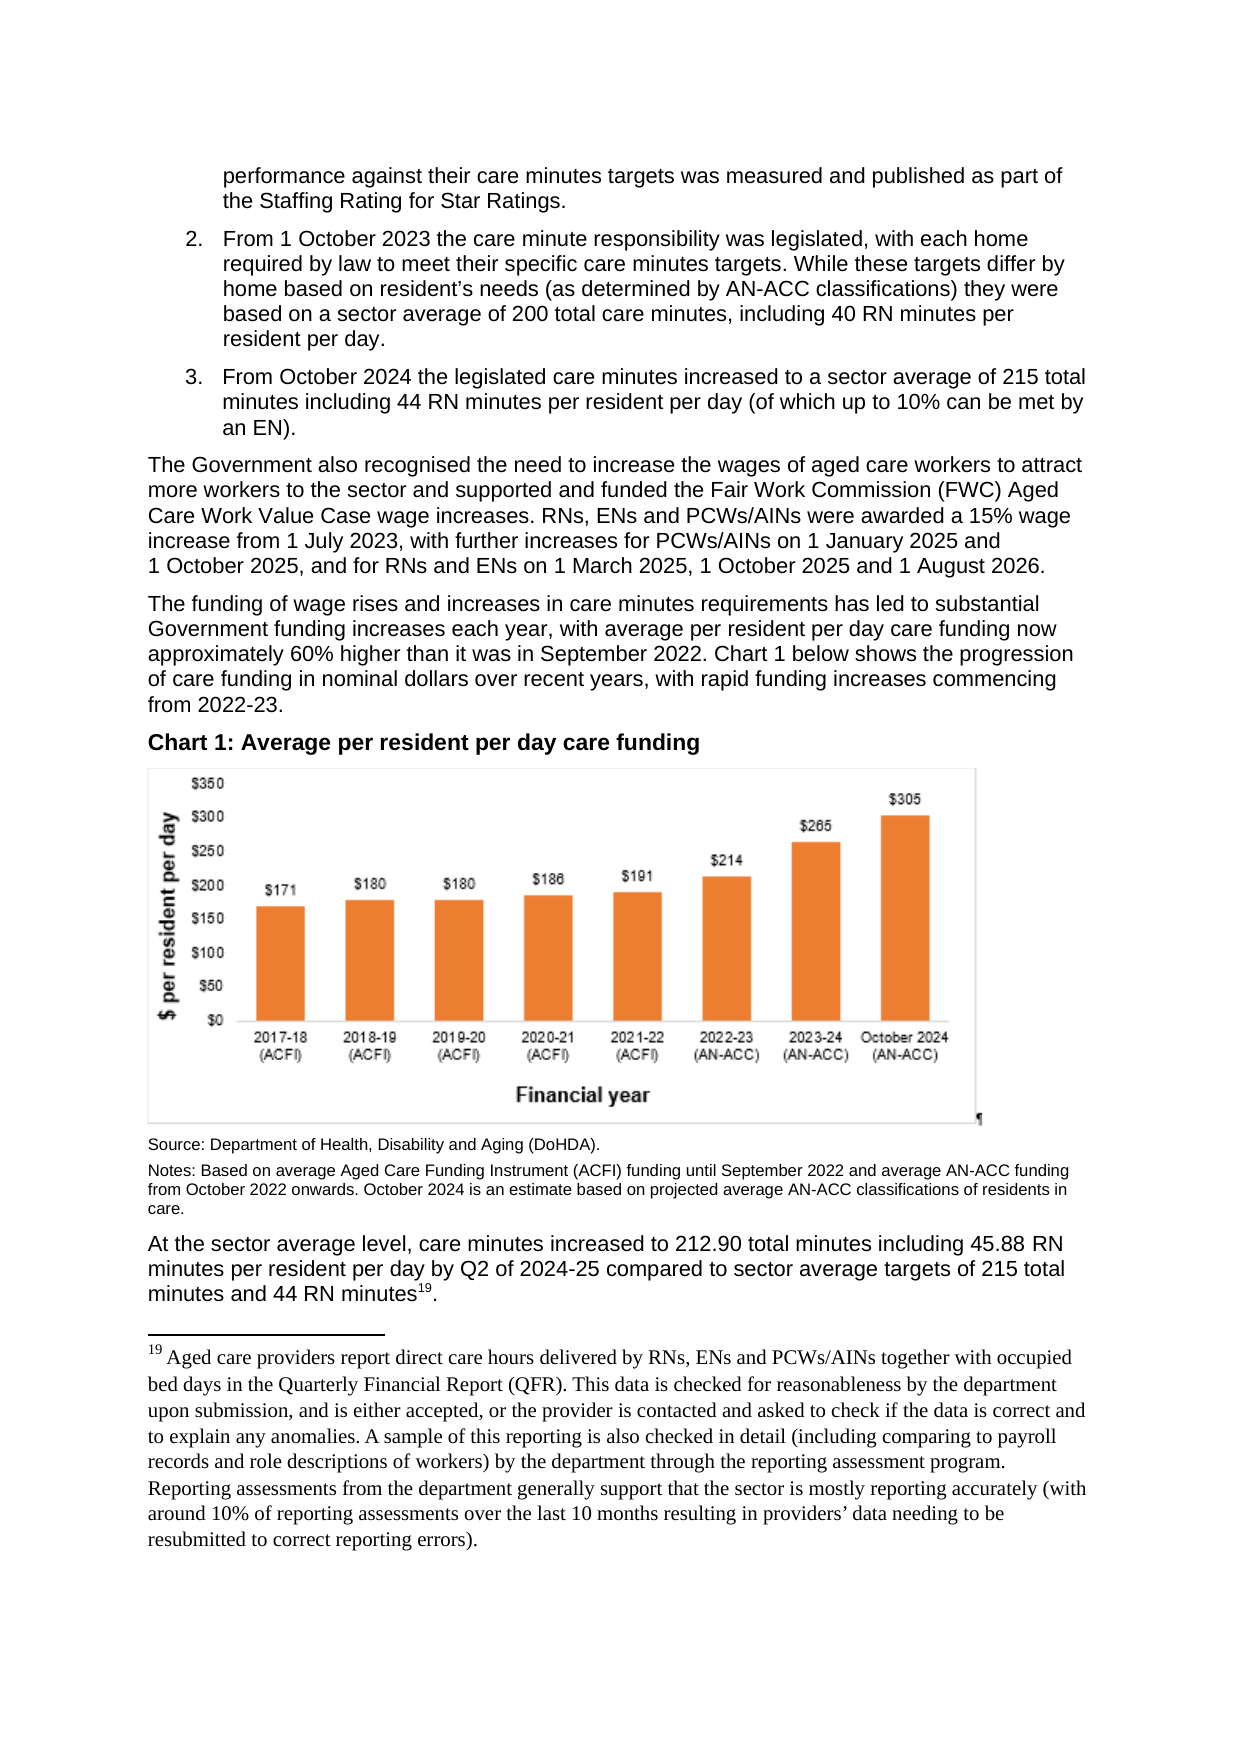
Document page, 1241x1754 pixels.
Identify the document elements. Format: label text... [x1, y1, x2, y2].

text At the sector average level, care minutes increased to 212.90 total minutes including 45.88 RN minutes per resident per day by Q2 of 2024-25 compared to sector average targets of 215 total minutes and 44 RN minutes. [148, 1231, 1092, 1306]
text Notes: Based on average Aged Care Funding Instrument (ACFI) funding until September 2022 and average AN-ACC funding from October 2022 onwards. October 2024 is an estimate based on projected average AN-ACC classifications of residents in care. [148, 1161, 1092, 1218]
list From 1 October 2023 the care minute responsibility was legislated, with each home required by law to meet their specific care minutes targets. While these targets differ by home based on resident’s needs (as determined by AN-ACC classifications) they were based on a sector average of 200 total care minutes, including 40 RN minutes per resident per day. [185, 225, 1092, 351]
text Source: Department of Health, Disability and Aging (DoHDA). [148, 1135, 1092, 1154]
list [185, 162, 1092, 213]
list From October 2024 the legislated care minutes increased to a sector average of 215 total minutes including 44 RN minutes per resident per day (of which up to 10% can be met by an EN). [185, 364, 1092, 439]
title Chart 1: Average per resident per day care funding [148, 729, 1092, 756]
picture [147, 768, 983, 1129]
text The funding of wage rises and increases in care minutes requirements has led to substantial Government funding increases each year, with average per resident per day care funding now approximately 60% higher than it was in September 2022. Chart 1 below shows the progression of care funding in nominal dollars over recent years, with rapid funding increases commencing from 2022-23. [148, 591, 1092, 717]
text The Government also recognised the need to increase the wages of aged care workers to attract more workers to the sector and supported and funded the Fair Work Commission (FWC) Aged Care Work Value Case wage increases. RNs, ENs and PCWs/AINs were awarded a 15% wage increase from 1 July 2023, with further increases for PCWs/AINs on 1 January 2025 and 1 October 2025, and for RNs and ENs on 1 March 2025, 1 October 2025 and 1 August 2026. [148, 452, 1092, 578]
